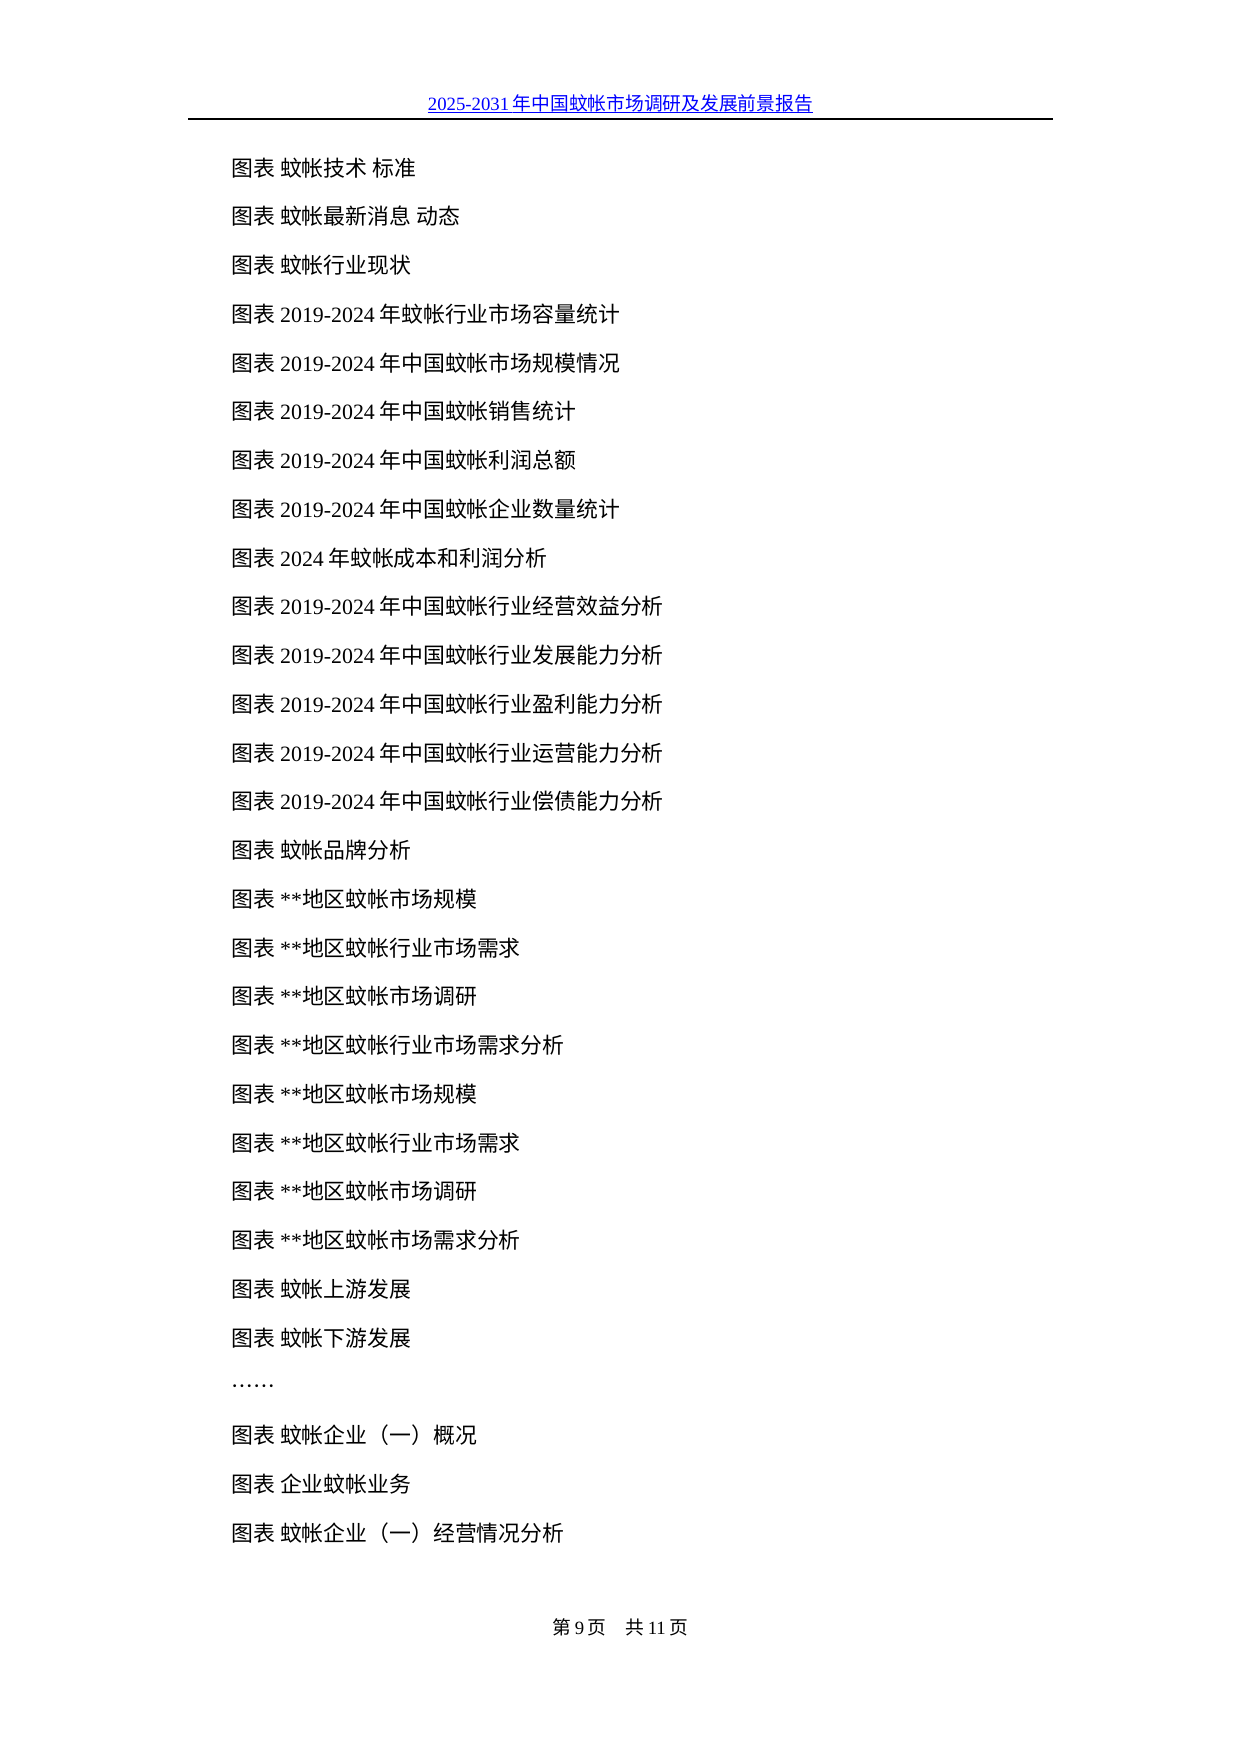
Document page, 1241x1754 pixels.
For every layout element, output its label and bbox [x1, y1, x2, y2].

text [187, 150, 1053, 1548]
